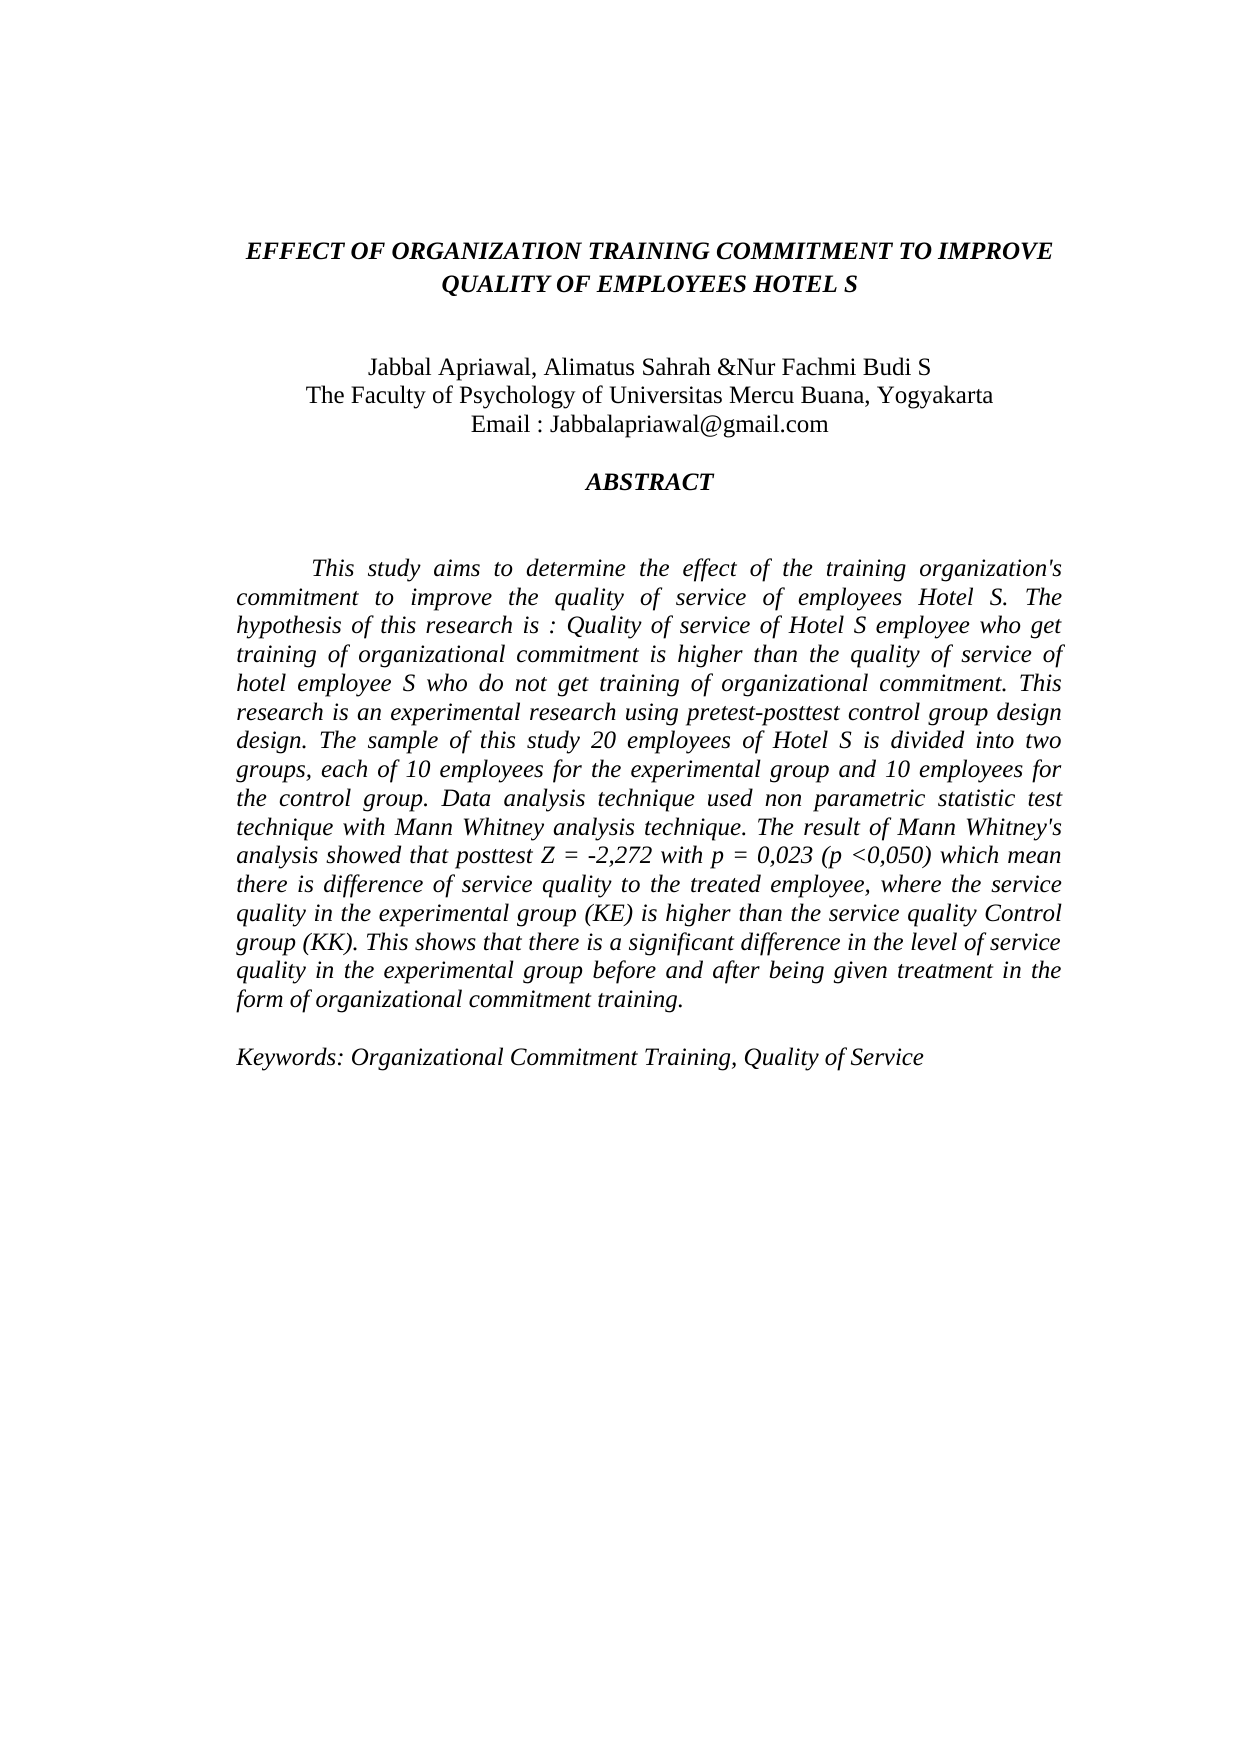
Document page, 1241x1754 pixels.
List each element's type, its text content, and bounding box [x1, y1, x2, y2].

text This study aims to determine the effect of the training organization's commitment to improve the quality of service of employees Hotel S. The hypothesis of this research is : Quality of service of Hotel S employee who get training of organizational commitment is higher than the quality of service of hotel employee S who do not get training of organizational commitment. This research is an experimental research using pretest-posttest control group design design. The sample of this study 20 employees of Hotel S is divided into two groups, each of 10 employees for the experimental group and 10 employees for the control group. Data analysis technique used non parametric statistic test technique with Mann Whitney analysis technique. The result of Mann Whitney's analysis showed that posttest Z = -2,272 with p = 0,023 (p <0,050) which mean there is difference of service quality to the treated employee, where the service quality in the experimental group (KE) is higher than the service quality Control group (KK). This shows that there is a significant difference in the level of service quality in the experimental group before and after being given treatment in the form of organizational commitment training. [236, 553, 1063, 1013]
text Jabbal Apriawal, Alimatus Sahrah &Nur Fachmi Budi S [236, 352, 1063, 381]
text The Faculty of Psychology of Universitas Mercu Buana, Yogyakarta [236, 381, 1063, 409]
text Email : Jabbalapriawal@gmail.com [236, 409, 1063, 438]
text EFFECT OF ORGANIZATION TRAINING COMMITMENT TO IMPROVE QUALITY OF EMPLOYEES HOTEL S [236, 236, 1063, 298]
text abstract [236, 467, 1063, 496]
text Keywords: Organizational Commitment Training, Quality of Service [236, 1042, 1063, 1071]
